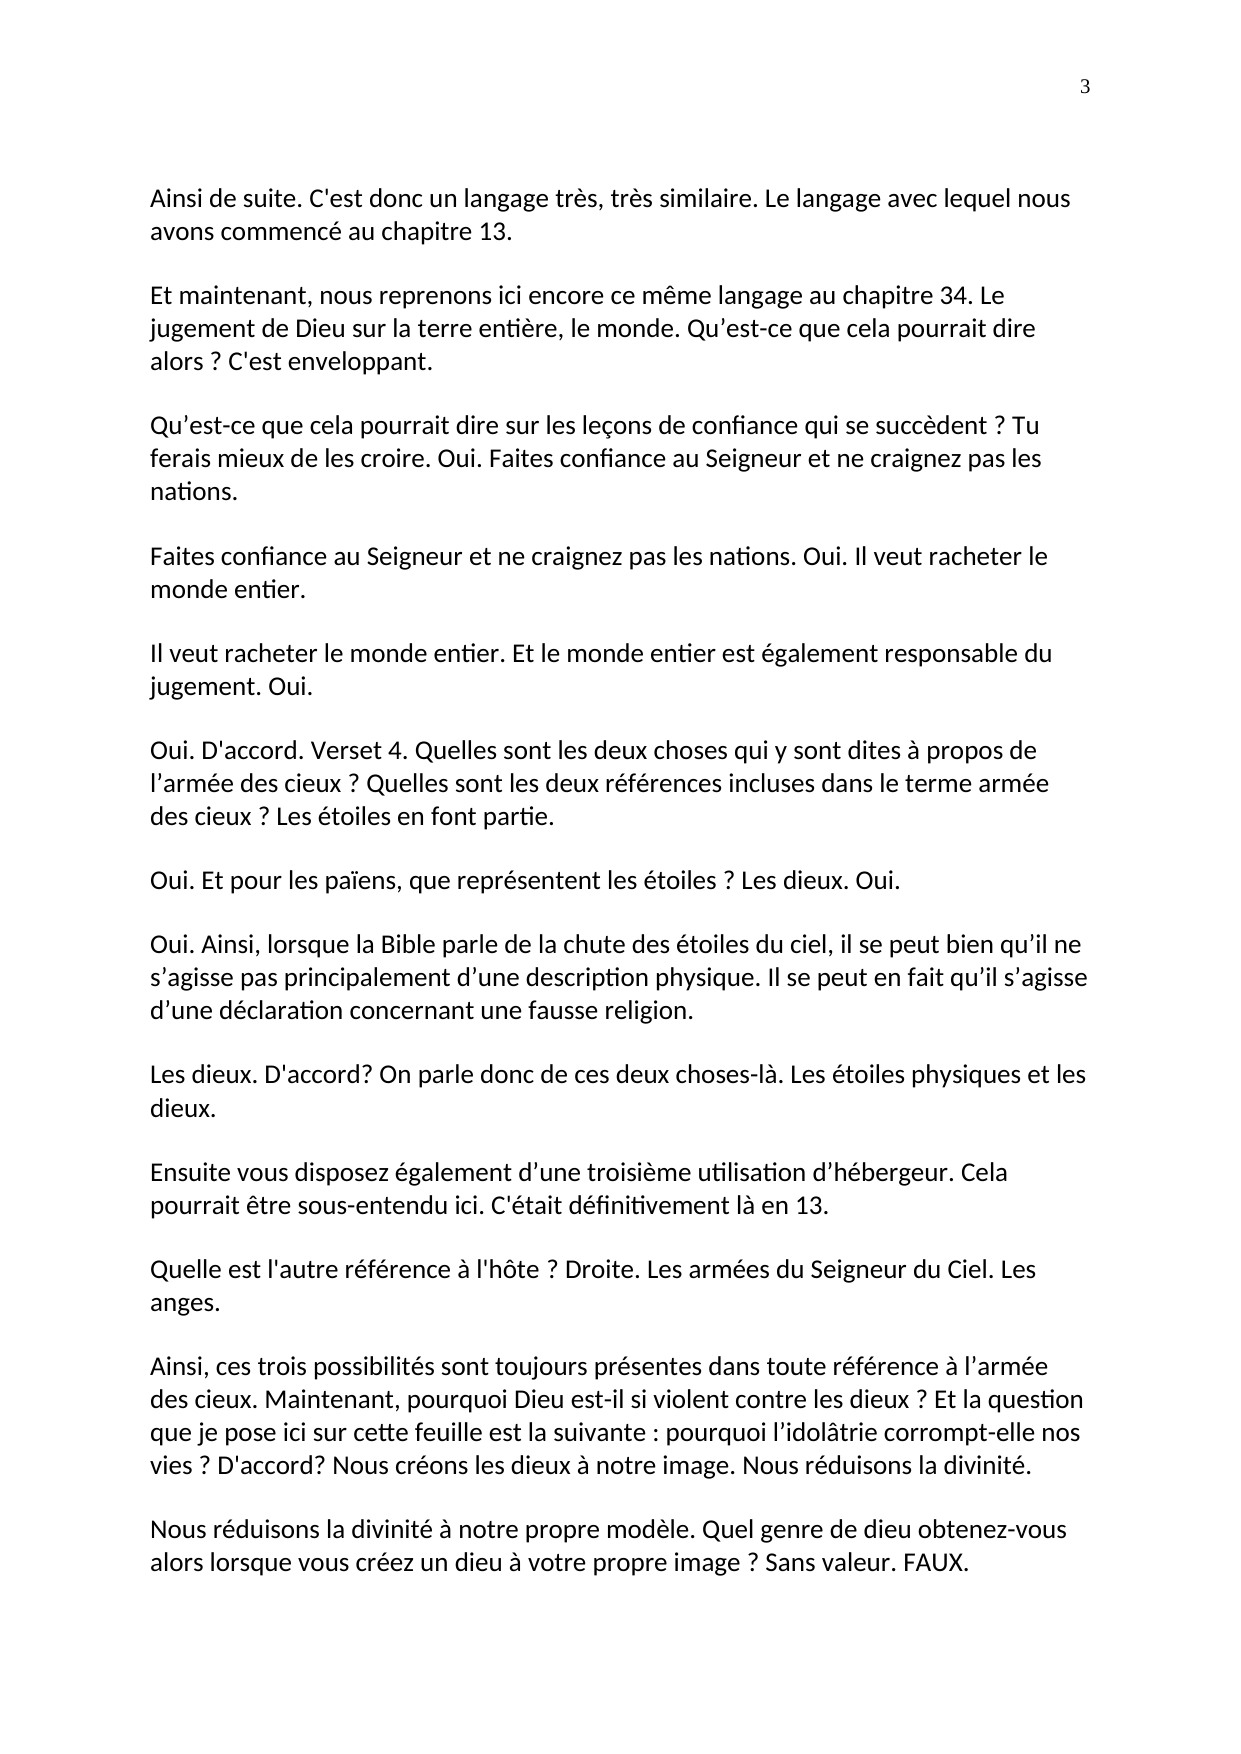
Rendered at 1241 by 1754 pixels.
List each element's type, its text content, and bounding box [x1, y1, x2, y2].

text Nous réduisons la divinité à notre propre modèle. Quel genre de dieu obtenez-vous alors lorsque vous créez un dieu à votre propre image ? Sans valeur. FAUX. [150, 1512, 1090, 1578]
text Ainsi de suite. C'est donc un langage très, très similaire. Le langage avec lequel nous avons commencé au chapitre 13. [150, 181, 1090, 247]
text Quelle est l'autre référence à l'hôte ? Droite. Les armées du Seigneur du Ciel. Les anges. [150, 1252, 1090, 1318]
text Faites confiance au Seigneur et ne craignez pas les nations. Oui. Il veut racheter le monde entier. [150, 539, 1090, 605]
text Ainsi, ces trois possibilités sont toujours présentes dans toute référence à l’armée des cieux. Maintenant, pourquoi Dieu est-il si violent contre les dieux ? Et la question que je pose ici sur cette feuille est la suivante : pourquoi l’idolâtrie corrompt-elle nos vies ? D'accord? Nous créons les dieux à notre image. Nous réduisons la divinité. [150, 1349, 1090, 1481]
text Qu’est-ce que cela pourrait dire sur les leçons de confiance qui se succèdent ? Tu ferais mieux de les croire. Oui. Faites confiance au Seigneur et ne craignez pas les nations. [150, 408, 1090, 508]
text Oui. Et pour les païens, que représentent les étoiles ? Les dieux. Oui. [150, 863, 1090, 896]
text Il veut racheter le monde entier. Et le monde entier est également responsable du jugement. Oui. [150, 636, 1090, 702]
text Les dieux. D'accord? On parle donc de ces deux choses-là. Les étoiles physiques et les dieux. [150, 1058, 1090, 1124]
text Oui. D'accord. Verset 4. Quelles sont les deux choses qui y sont dites à propos de l’armée des cieux ? Quelles sont les deux références incluses dans le terme armée des cieux ? Les étoiles en font partie. [150, 733, 1090, 832]
text Ensuite vous disposez également d’une troisième utilisation d’hébergeur. Cela pourrait être sous-entendu ici. C'était définitivement là en 13. [150, 1155, 1090, 1221]
text Oui. Ainsi, lorsque la Bible parle de la chute des étoiles du ciel, il se peut bien qu’il ne s’agisse pas principalement d’une description physique. Il se peut en fait qu’il s’agisse d’une déclaration concernant une fausse religion. [150, 927, 1090, 1027]
text Et maintenant, nous reprenons ici encore ce même langage au chapitre 34. Le jugement de Dieu sur la terre entière, le monde. Qu’est-ce que cela pourrait dire alors ? C'est enveloppant. [150, 278, 1090, 377]
